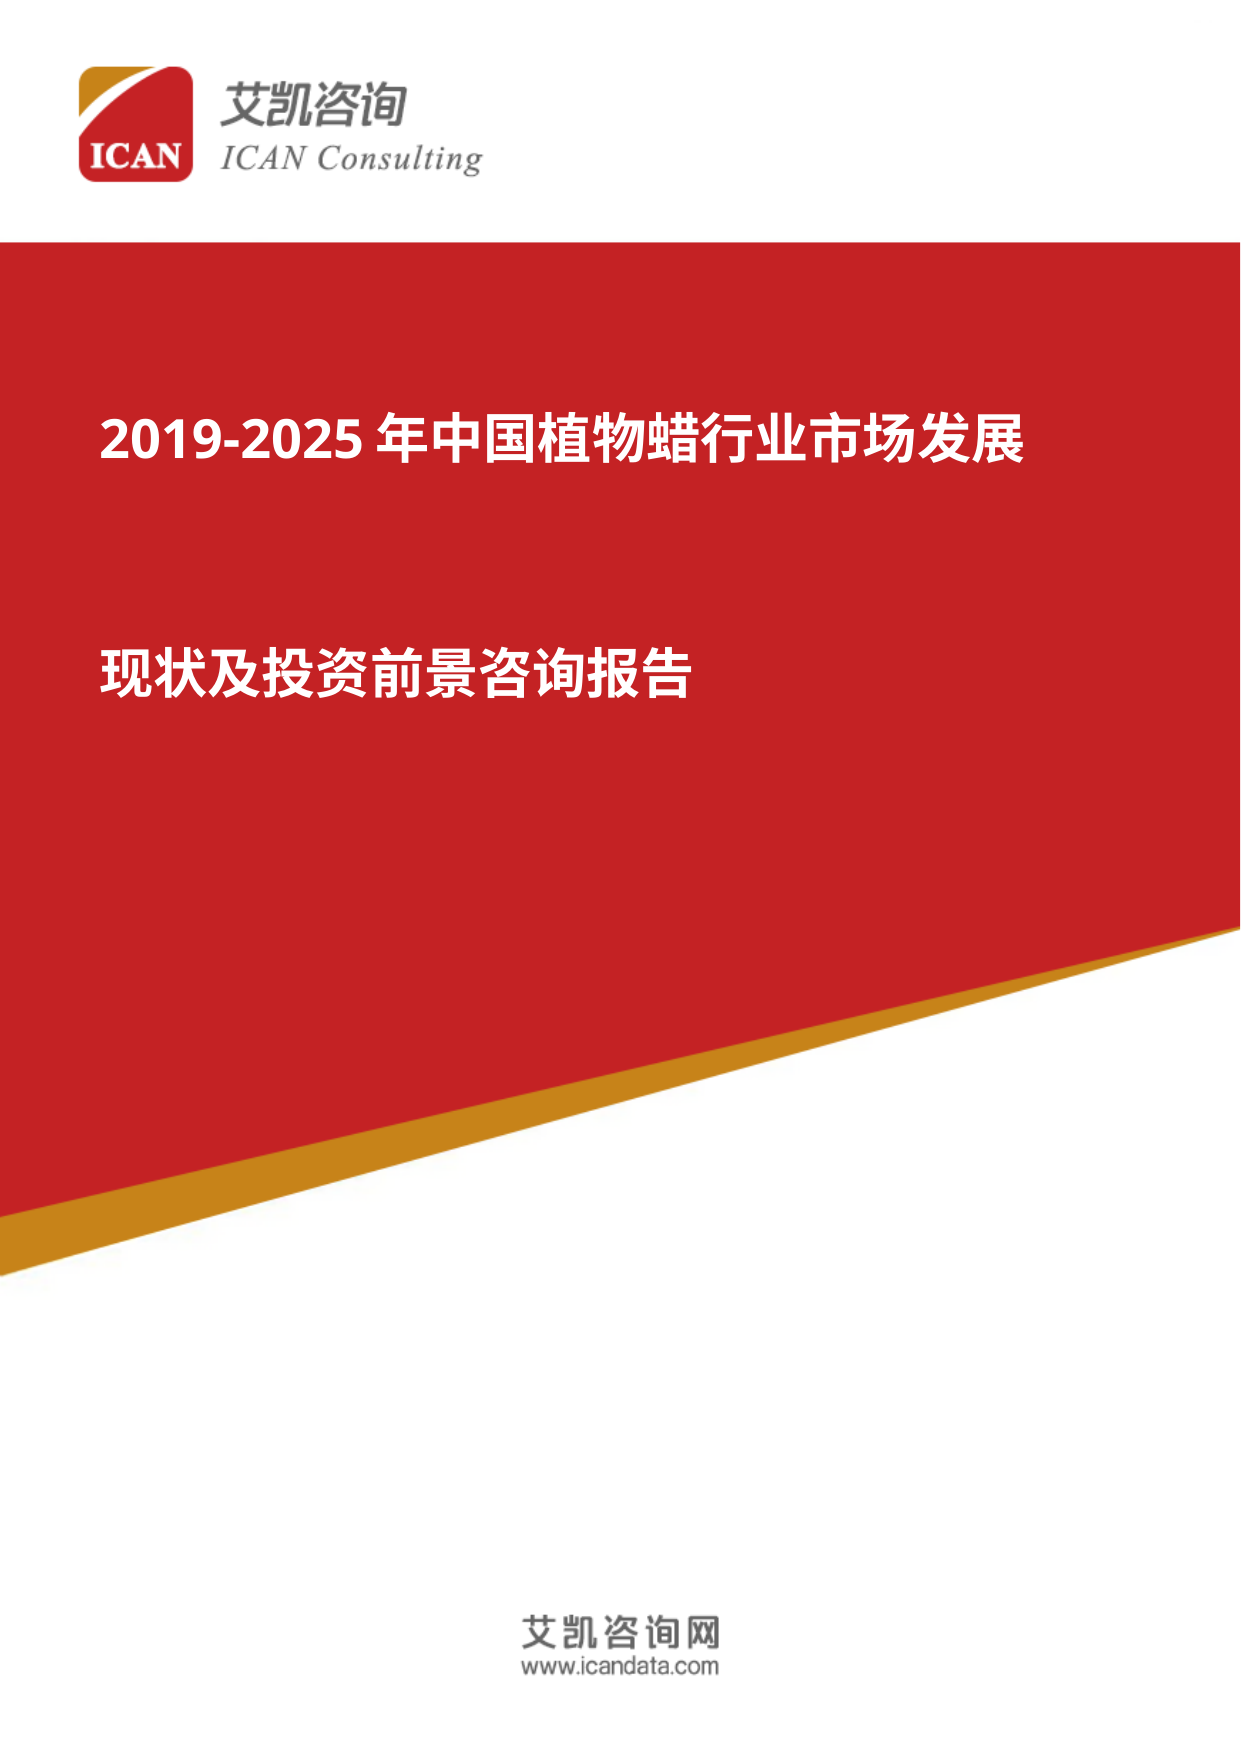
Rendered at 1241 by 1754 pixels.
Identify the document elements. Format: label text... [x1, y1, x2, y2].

subtitle 2019-2025年中国植物蜡行业市场发展现状及投资前景咨询报告 [99, 386, 1053, 718]
picture [0, 5, 1241, 1754]
